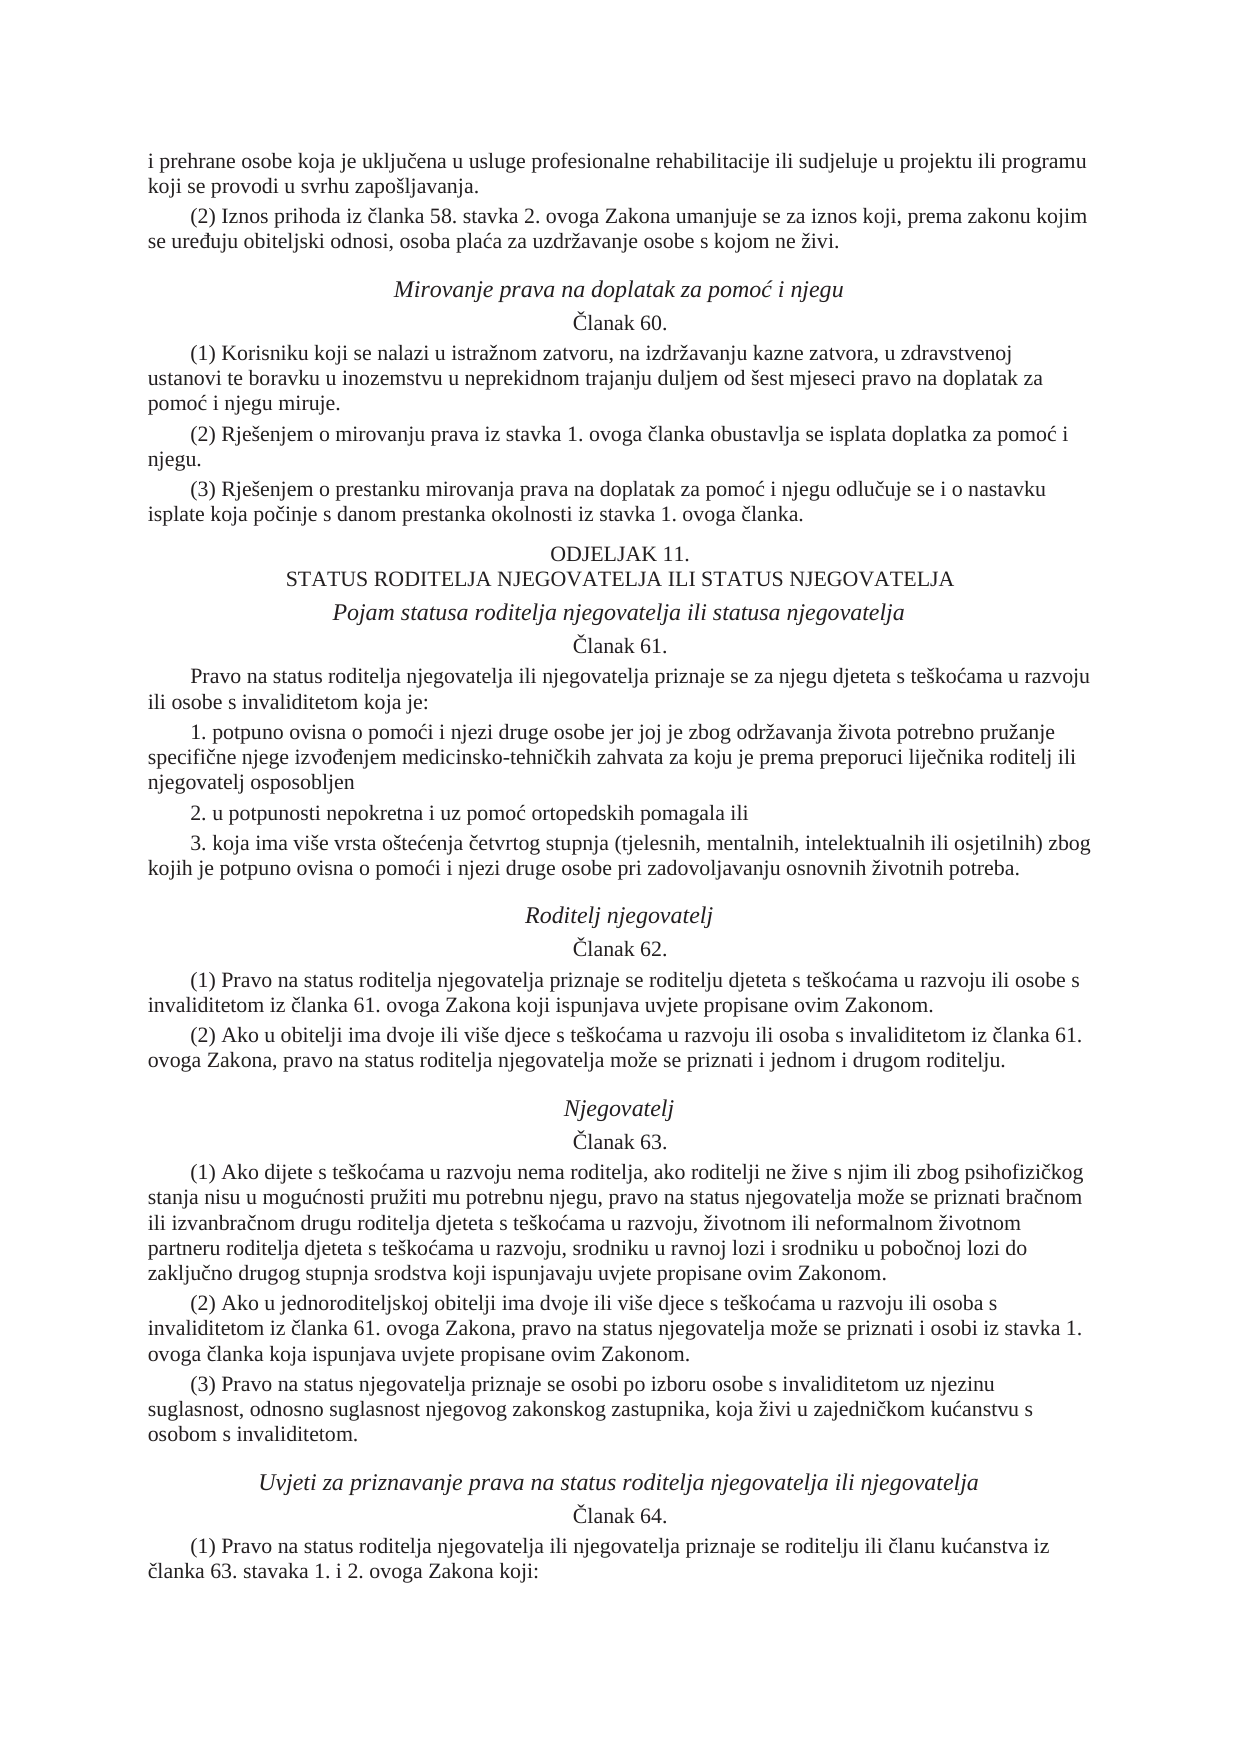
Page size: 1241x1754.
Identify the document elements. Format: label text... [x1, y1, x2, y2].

text Pojam statusa roditelja njegovatelja ili statusa njegovatelja [148, 598, 1093, 626]
text Članak 61. [148, 633, 1093, 658]
text Mirovanje prava na doplatak za pomoć i njegu [148, 275, 1093, 302]
text Članak 60. [148, 310, 1093, 335]
text ODJELJAK 11. STATUS RODITELJA NJEGOVATELJA ILI STATUS NJEGOVATELJA [148, 541, 1093, 591]
text (1) Pravo na status roditelja njegovatelja ili njegovatelja priznaje se roditelju ili članu kućanstva iz članka 63. stavaka 1. i 2. ovoga Zakona koji: [148, 1533, 1093, 1583]
text Članak 64. [148, 1503, 1093, 1528]
text 2. u potpunosti nepokretna i uz pomoć ortopedskih pomagala ili [148, 799, 1093, 825]
text (1) Pravo na status roditelja njegovatelja priznaje se roditelju djeteta s teškoćama u razvoju ili osobe s invaliditetom iz članka 61. ovoga Zakona koji ispunjava uvjete propisane ovim Zakonom. [148, 967, 1093, 1017]
text (3) Rješenjem o prestanku mirovanja prava na doplatak za pomoć i njegu odlučuje se i o nastavku isplate koja počinje s danom prestanka okolnosti iz stavka 1. ovoga članka. [148, 476, 1093, 526]
text 1. potpuno ovisna o pomoći i njezi druge osobe jer joj je zbog održavanja života potrebno pružanje specifične njege izvođenjem medicinsko-tehničkih zahvata za koju je prema preporuci liječnika roditelj ili njegovatelj osposobljen [148, 719, 1093, 794]
text (2) Ako u obitelji ima dvoje ili više djece s teškoćama u razvoju ili osoba s invaliditetom iz članka 61. ovoga Zakona, pravo na status roditelja njegovatelja može se priznati i jednom i drugom roditelju. [148, 1022, 1093, 1072]
text (2) Rješenjem o mirovanju prava iz stavka 1. ovoga članka obustavlja se isplata doplatka za pomoć i njegu. [148, 421, 1093, 471]
text Članak 63. [148, 1129, 1093, 1154]
text 3. koja ima više vrsta oštećenja četvrtog stupnja (tjelesnih, mentalnih, intelektualnih ili osjetilnih) zbog kojih je potpuno ovisna o pomoći i njezi druge osobe pri zadovoljavanju osnovnih životnih potreba. [148, 830, 1093, 880]
text Uvjeti za priznavanje prava na status roditelja njegovatelja ili njegovatelja [148, 1468, 1093, 1495]
text Članak 62. [148, 936, 1093, 962]
text Njegovatelj [148, 1094, 1093, 1121]
text (2) Iznos prihoda iz članka 58. stavka 2. ovoga Zakona umanjuje se za iznos koji, prema zakonu kojim se uređuju obiteljski odnosi, osoba plaća za uzdržavanje osobe s kojom ne živi. [148, 203, 1093, 253]
text (1) Korisniku koji se nalazi u istražnom zatvoru, na izdržavanju kazne zatvora, u zdravstvenoj ustanovi te boravku u inozemstvu u neprekidnom trajanju duljem od šest mjeseci pravo na doplatak za pomoć i njegu miruje. [148, 340, 1093, 416]
text (1) Ako dijete s teškoćama u razvoju nema roditelja, ako roditelji ne žive s njim ili zbog psihofizičkog stanja nisu u mogućnosti pružiti mu potrebnu njegu, pravo na status njegovatelja može se priznati bračnom ili izvanbračnom drugu roditelja djeteta s teškoćama u razvoju, životnom ili neformalnom životnom partneru roditelja djeteta s teškoćama u razvoju, srodniku u ravnoj lozi i srodniku u pobočnoj lozi do zaključno drugog stupnja srodstva koji ispunjavaju uvjete propisane ovim Zakonom. [148, 1159, 1093, 1285]
text Pravo na status roditelja njegovatelja ili njegovatelja priznaje se za njegu djeteta s teškoćama u razvoju ili osobe s invaliditetom koja je: [148, 663, 1093, 714]
text (3) Pravo na status njegovatelja priznaje se osobi po izboru osobe s invaliditetom uz njezinu suglasnost, odnosno suglasnost njegovog zakonskog zastupnika, koja živi u zajedničkom kućanstvu s osobom s invaliditetom. [148, 1371, 1093, 1446]
text Roditelj njegovatelj [148, 901, 1093, 929]
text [148, 148, 1093, 198]
text (2) Ako u jednoroditeljskoj obitelji ima dvoje ili više djece s teškoćama u razvoju ili osoba s invaliditetom iz članka 61. ovoga Zakona, pravo na status njegovatelja može se priznati i osobi iz stavka 1. ovoga članka koja ispunjava uvjete propisane ovim Zakonom. [148, 1290, 1093, 1366]
